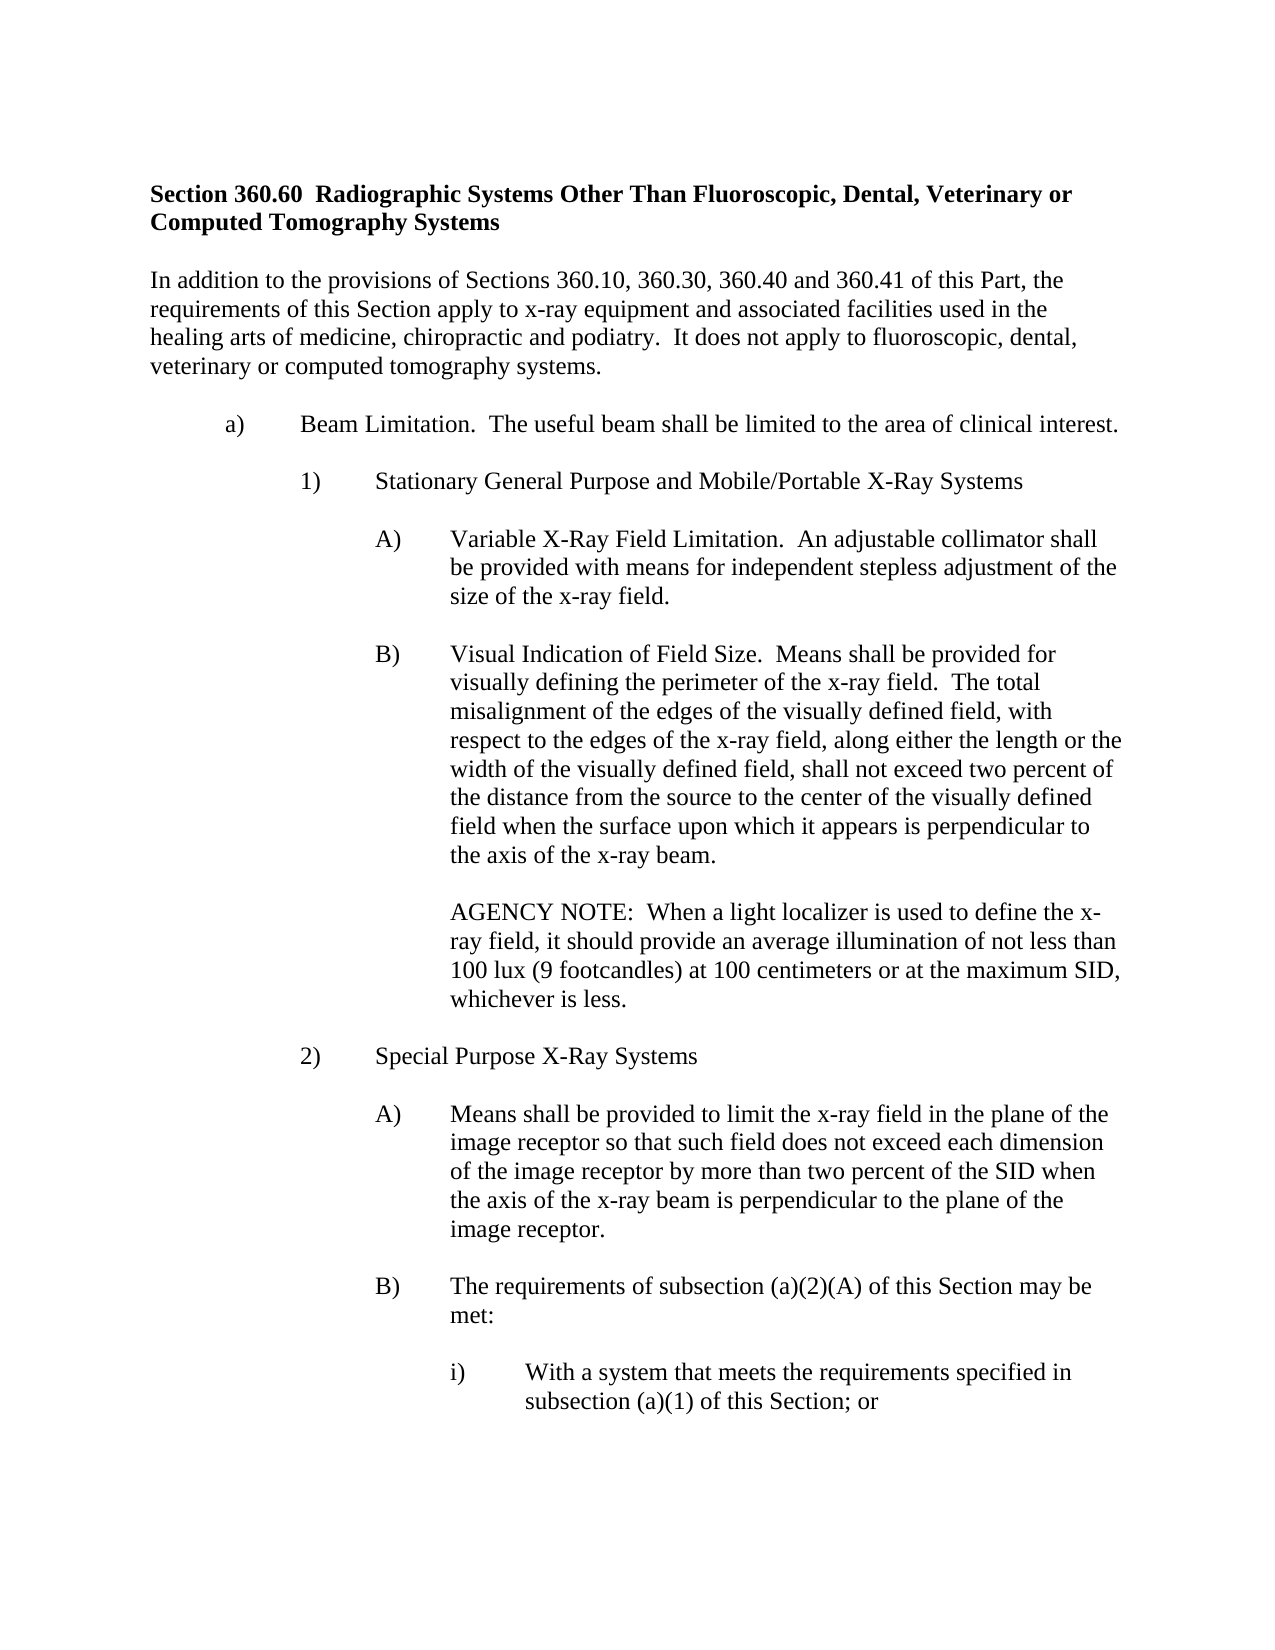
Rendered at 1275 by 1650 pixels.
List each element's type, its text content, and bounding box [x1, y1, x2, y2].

text B) The requirements of subsection (a)(2)(A) of this Section may be met: [375, 1271, 1125, 1329]
text a) Beam Limitation. The useful beam shall be limited to the area of clinical interest. [225, 409, 1125, 437]
text A) Variable X-Ray Field Limitation. An adjustable collimator shall be provided with means for independent stepless adjustment of the size of the x-ray field. [375, 524, 1125, 610]
text AGENCY NOTE: When a light localizer is used to define the x-ray field, it should provide an average illumination of not less than 100 lux (9 footcandles) at 100 centimeters or at the maximum SID, whichever is less. [375, 897, 1125, 1012]
text A) Means shall be provided to limit the x-ray field in the plane of the image receptor so that such field does not exceed each dimension of the image receptor by more than two percent of the SID when the axis of the x-ray beam is perpendicular to the plane of the image receptor. [375, 1099, 1125, 1242]
text B) Visual Indication of Field Size. Means shall be provided for visually defining the perimeter of the x-ray field. The total misalignment of the edges of the visually defined field, with respect to the edges of the x-ray field, along either the length or the width of the visually defined field, shall not exceed two percent of the distance from the source to the center of the visually defined field when the surface upon which it appears is perpendicular to the axis of the x-ray beam. [375, 639, 1125, 869]
text In addition to the provisions of Sections 360.10, 360.30, 360.40 and 360.41 of this Part, the requirements of this Section apply to x-ray equipment and associated facilities used in the healing arts of medicine, chiropractic and podiatry. It does not apply to fluoroscopic, dental, veterinary or computed tomography systems. [150, 265, 1125, 380]
text i) With a system that meets the requirements specified in subsection (a)(1) of this Section; or [450, 1357, 1125, 1415]
text Section 360.60 Radiographic Systems Other Than Fluoroscopic, Dental, Veterinary or Computed Tomography Systems [150, 179, 1125, 236]
text 1) Stationary General Purpose and Mobile/Portable X-Ray Systems [300, 466, 1125, 495]
text 2) Special Purpose X-Ray Systems [300, 1041, 1125, 1070]
